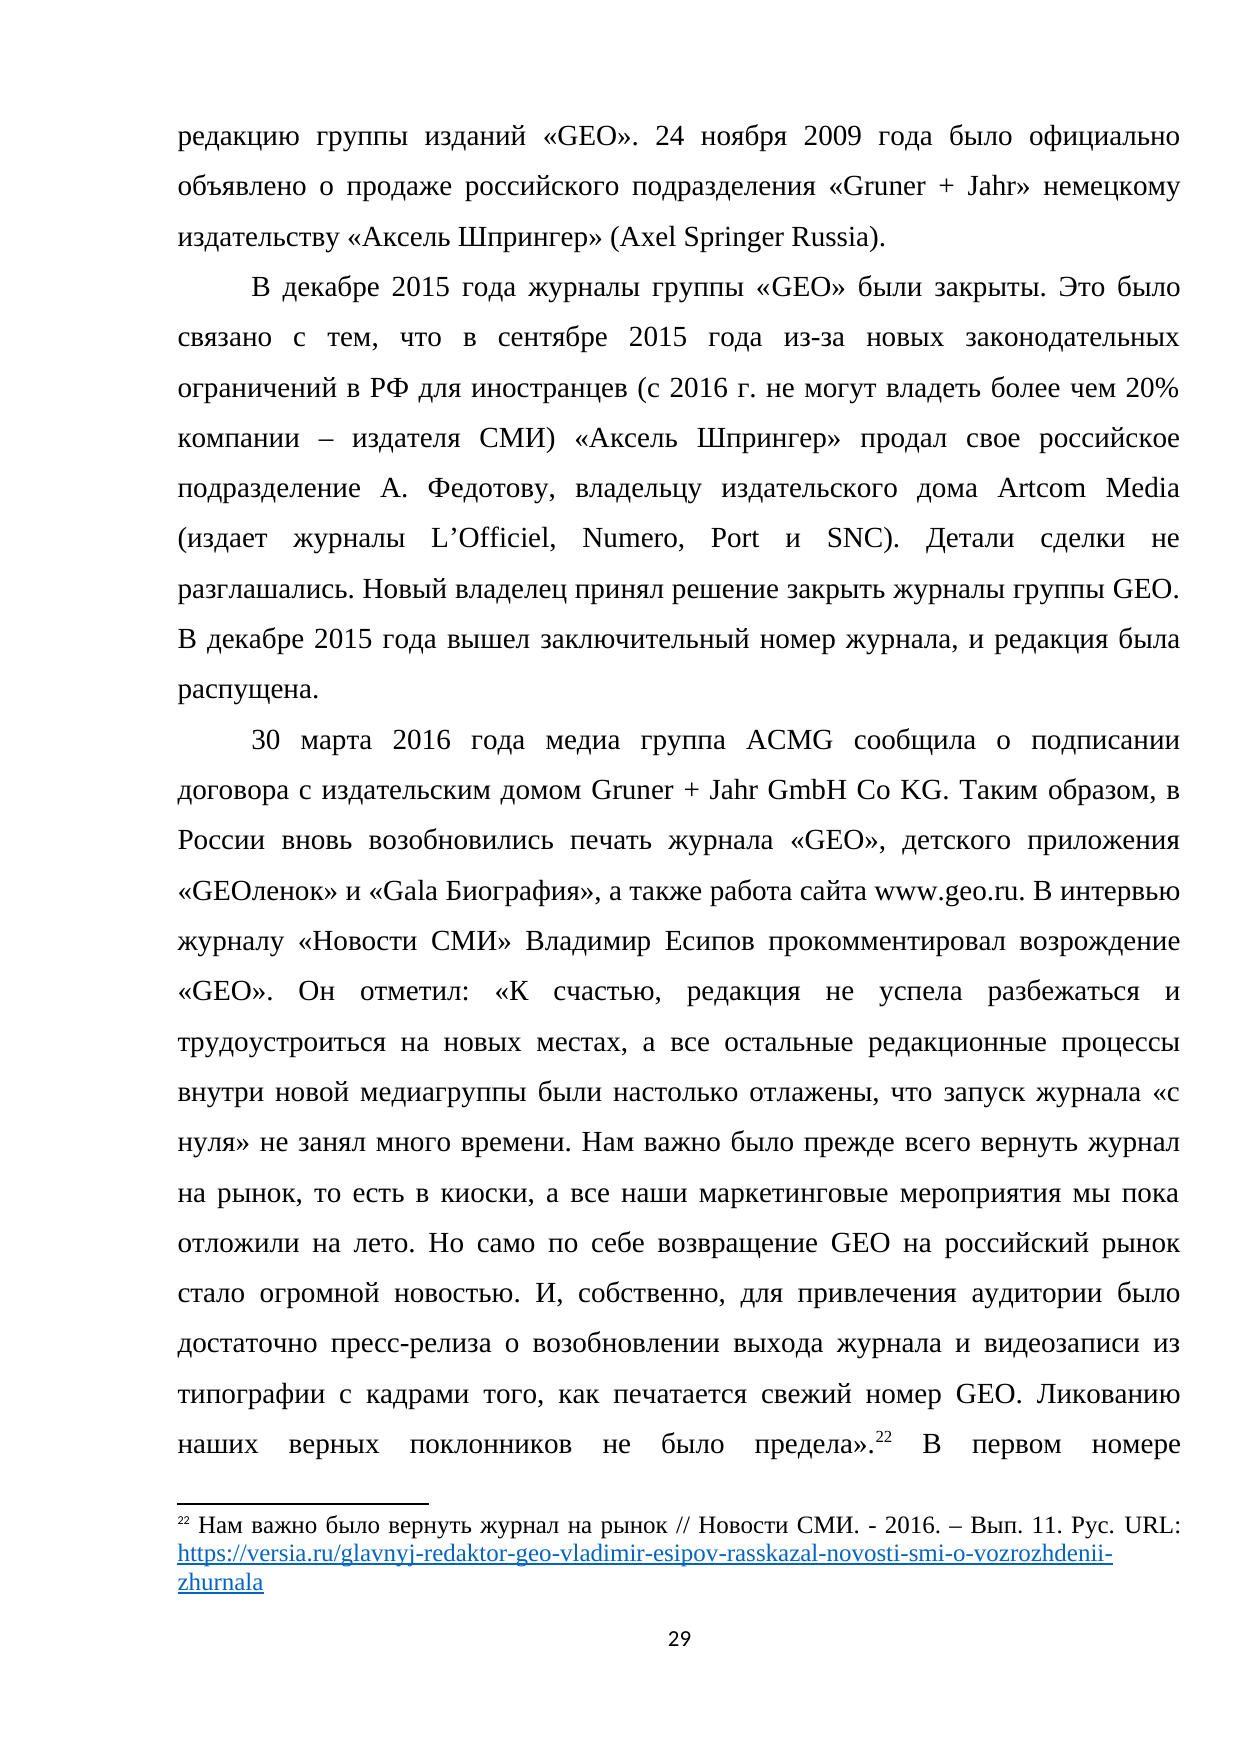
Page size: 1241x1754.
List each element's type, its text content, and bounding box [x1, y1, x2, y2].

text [177, 722, 1181, 1460]
text В декабре 2015 года журналы группы «GEO» были закрыты. Это было связано с тем, что в сентябре 2015 года из-за новых законодательных ограничений в РФ для иностранцев (с 2016 г. не могут владеть более чем 20% компании – издателя СМИ) «Аксель Шпрингер» продал свое российское подразделение А. Федотову, владельцу издательского дома Artcom Media (издает журналы L’Officiel, Numero, Port и SNC). Детали сделки не разглашались. Новый владелец принял решение закрыть журналы группы GEO. В декабре 2015 года вышел заключительный номер журнала, и редакция была распущена. [177, 269, 1181, 705]
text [177, 118, 1181, 252]
